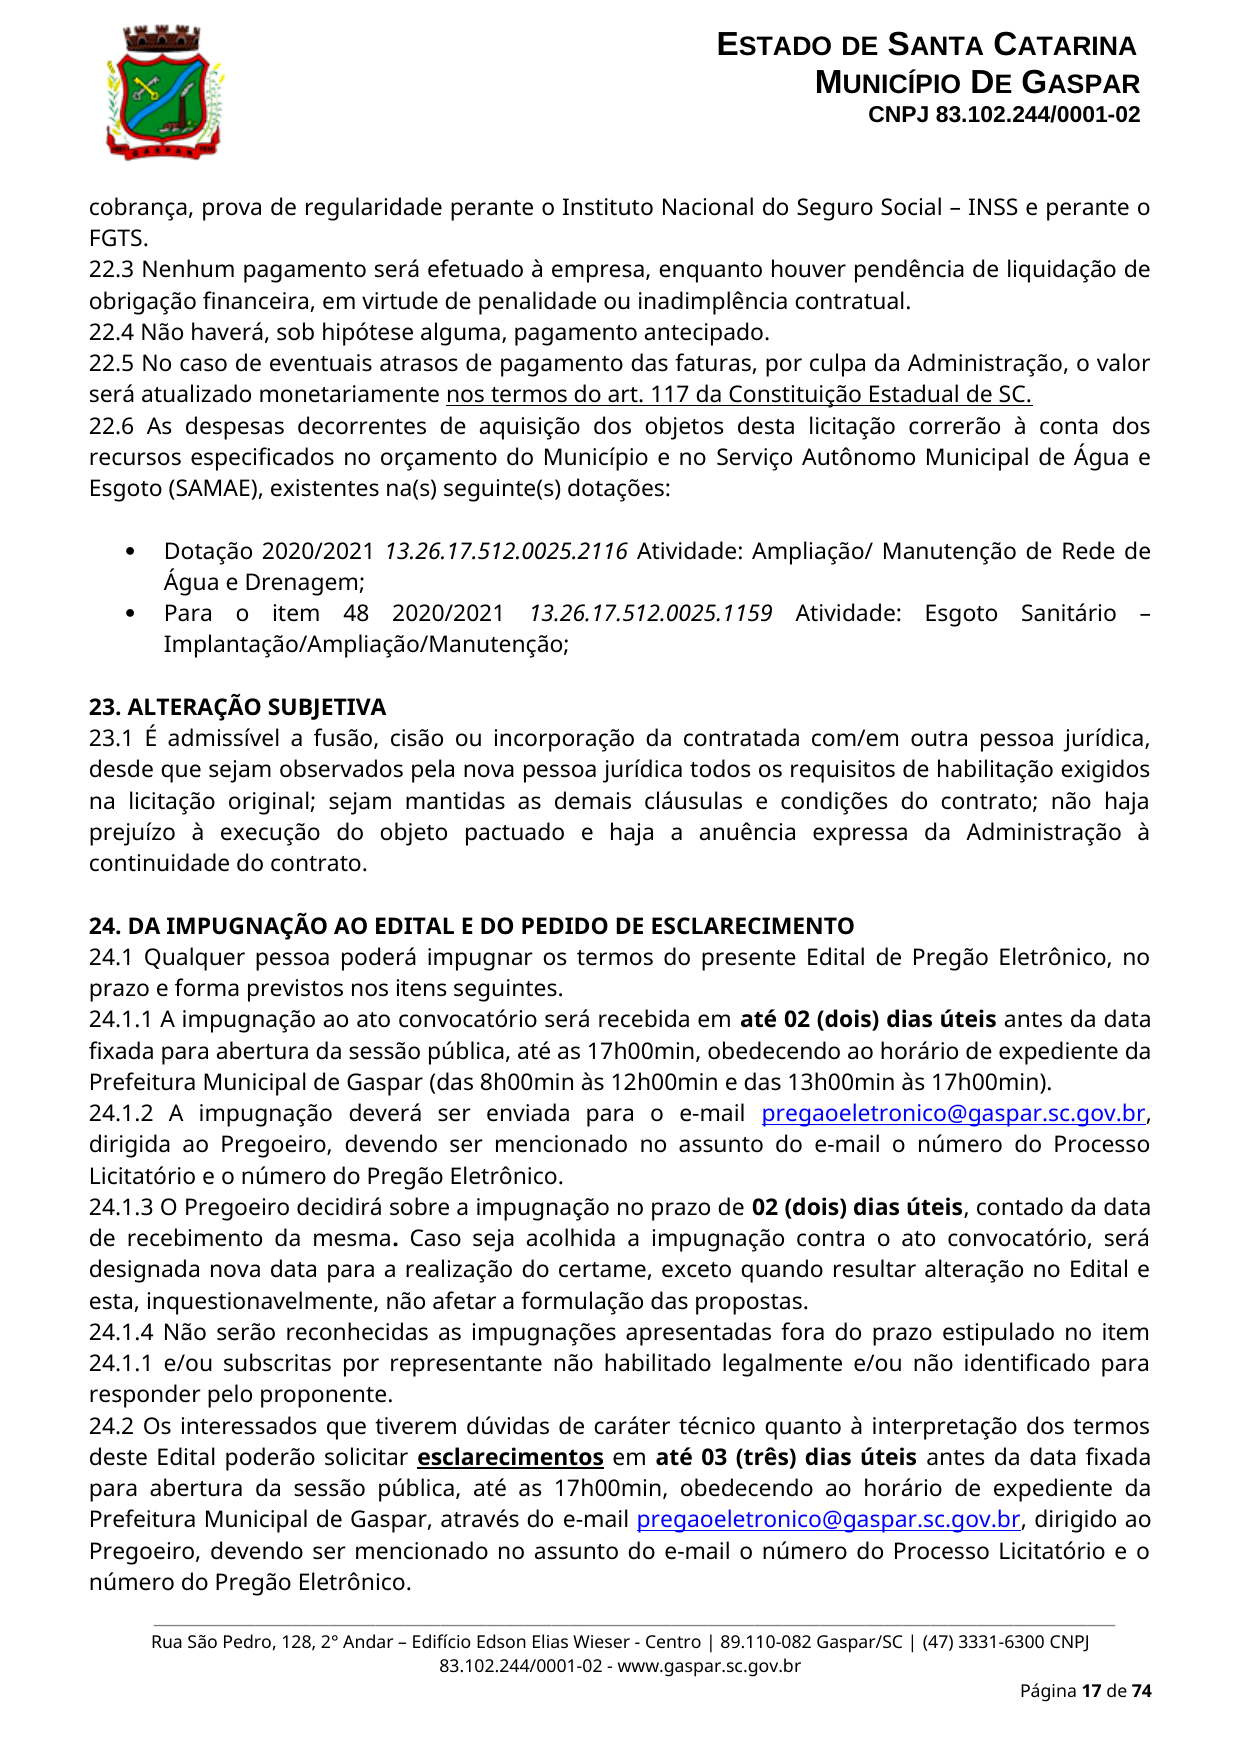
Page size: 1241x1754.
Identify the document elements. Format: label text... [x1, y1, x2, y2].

text 22.3 Nenhum pagamento será efetuado à empresa, enquanto houver pendência de liquidação de obrigação financeira, em virtude de penalidade ou inadimplência contratual. [89, 253, 1152, 316]
text 22.6 As despesas decorrentes de aquisição dos objetos desta licitação correrão à conta dos recursos especificados no orçamento do Município e no Serviço Autônomo Municipal de Água e Esgoto (SAMAE), existentes na(s) seguinte(s) dotações: [671, 441, 1152, 503]
text 24.1.3 O Pregoeiro decidirá sobre a impugnação no prazo de 02 (dois) dias úteis, contado da data de recebimento da mesma. Caso seja acolhida a impugnação contra o ato convocatório, será designada nova data para a realização do certame, exceto quando resultar alteração no Edital e esta, inquestionavelmente, não afetar a formulação das propostas. [89, 1191, 1152, 1316]
text 24.2 Os interessados que tiverem dúvidas de caráter técnico quanto à interpretação dos termos deste Edital poderão solicitar esclarecimentos em até 03 (três) dias úteis antes da data fixada para abertura da sessão pública, até as 17h00min, obedecendo ao horário de expediente da Prefeitura Municipal de Gaspar, através do e-mail pregaoeletronico@gaspar.sc.gov.br, dirigido ao Pregoeiro, devendo ser mencionado no assunto do e-mail o número do Processo Licitatório e o número do Pregão Eletrônico. [89, 1410, 1152, 1597]
text 22.5 No caso de eventuais atrasos de pagamento das faturas, por culpa da Administração, o valor será atualizado monetariamente nos termos do art. 117 da Constituição Estadual de SC. [89, 347, 1152, 410]
text 24.1.4 Não serão reconhecidas as impugnações apresentadas fora do prazo estipulado no item 24.1.1 e/ou subscritas por representante não habilitado legalmente e/ou não identificado para responder pelo proponente. [89, 1316, 1152, 1410]
text 23.1 É admissível a fusão, cisão ou incorporação da contratada com/em outra pessoa jurídica, desde que sejam observados pela nova pessoa jurídica todos os requisitos de habilitação exigidos na licitação original; sejam mantidas as demais cláusulas e condições do contrato; não haja prejuízo à execução do objeto pactuado e haja a anuência expressa da Administração à continuidade do contrato. [89, 722, 1152, 878]
text 23. ALTERAÇÃO SUBJETIVA [89, 691, 1152, 722]
text 24.1 Qualquer pessoa poderá impugnar os termos do presente Edital de Pregão Eletrônico, no prazo e forma previstos nos itens seguintes. [89, 941, 1152, 1003]
text 24.1.1 A impugnação ao ato convocatório será recebida em até 02 (dois) dias úteis antes da data fixada para abertura da sessão pública, até as 17h00min, obedecendo ao horário de expediente da Prefeitura Municipal de Gaspar (das 8h00min às 12h00min e das 13h00min às 17h00min). [89, 1003, 1152, 1097]
list Dotação 2020/2021 13.26.17.512.0025.2116 Atividade: Ampliação/ Manutenção de Rede de Água e Drenagem; [126, 535, 1152, 597]
list Para o item 48 2020/2021 13.26.17.512.0025.1159 Atividade: Esgoto Sanitário – Implantação/Ampliação/Manutenção; [126, 597, 1152, 660]
text 22.4 Não haverá, sob hipótese alguma, pagamento antecipado. [89, 316, 1152, 347]
text 24. DA IMPUGNAÇÃO AO EDITAL E DO PEDIDO DE ESCLARECIMENTO [89, 910, 1152, 941]
picture [103, 23, 230, 163]
text 24.1.2 A impugnação deverá ser enviada para o e-mail pregaoeletronico@gaspar.sc.gov.br, dirigida ao Pregoeiro, devendo ser mencionado no assunto do e-mail o número do Processo Licitatório e o número do Pregão Eletrônico. [89, 1097, 1152, 1191]
